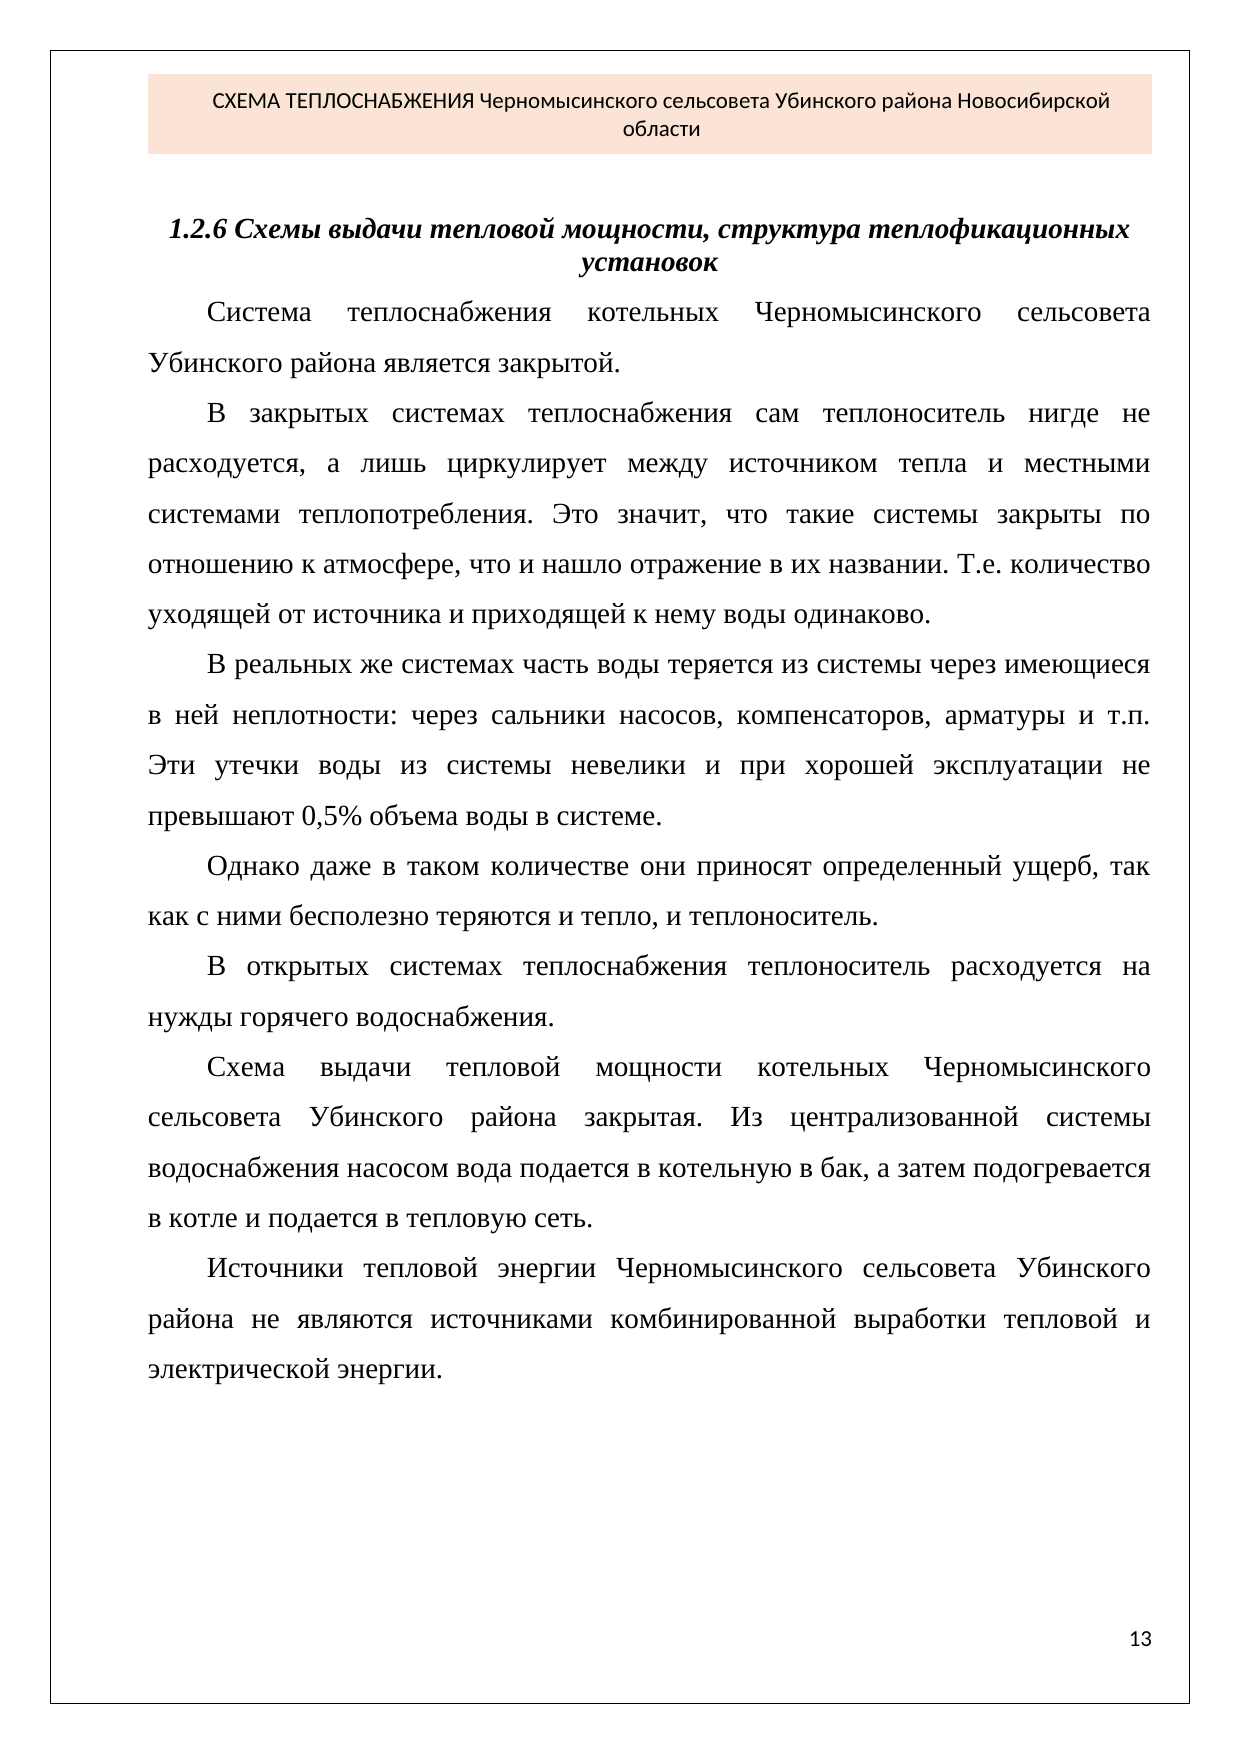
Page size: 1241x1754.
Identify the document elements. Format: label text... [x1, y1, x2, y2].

text В закрытых системах теплоснабжения сам теплоноситель нигде не расходуется, а лишь циркулирует между источником тепла и местными системами теплопотребления. Это значит, что такие системы закрыты по отношению к атмосфере, что и нашло отражение в их названии. Т.е. количество уходящей от источника и приходящей к нему воды одинаково. [148, 395, 1152, 630]
text Однако даже в таком количестве они приносят определенный ущерб, так как с ними бесполезно теряются и тепло, и теплоноситель. [148, 848, 1152, 932]
text Схема выдачи тепловой мощности котельных Черномысинского сельсовета Убинского района закрытая. Из централизованной системы водоснабжения насосом вода подается в котельную в бак, а затем подогревается в котле и подается в тепловую сеть. [148, 1049, 1152, 1234]
text В реальных же системах часть воды теряется из системы через имеющиеся в ней неплотности: через сальники насосов, компенсаторов, арматуры и т.п. Эти утечки воды из системы невелики и при хорошей эксплуатации не превышают 0,5% объема воды в системе. [148, 647, 1152, 831]
text В открытых системах теплоснабжения теплоноситель расходуется на нужды горячего водоснабжения. [148, 948, 1152, 1032]
text 1.2.6 Схемы выдачи тепловой мощности, структура теплофикационных установок [148, 211, 1152, 278]
text Источники тепловой энергии Черномысинского сельсовета Убинского района не являются источниками комбинированной выработки тепловой и электрической энергии. [148, 1250, 1152, 1384]
text Система теплоснабжения котельных Черномысинского сельсовета Убинского района является закрытой. [148, 294, 1152, 378]
